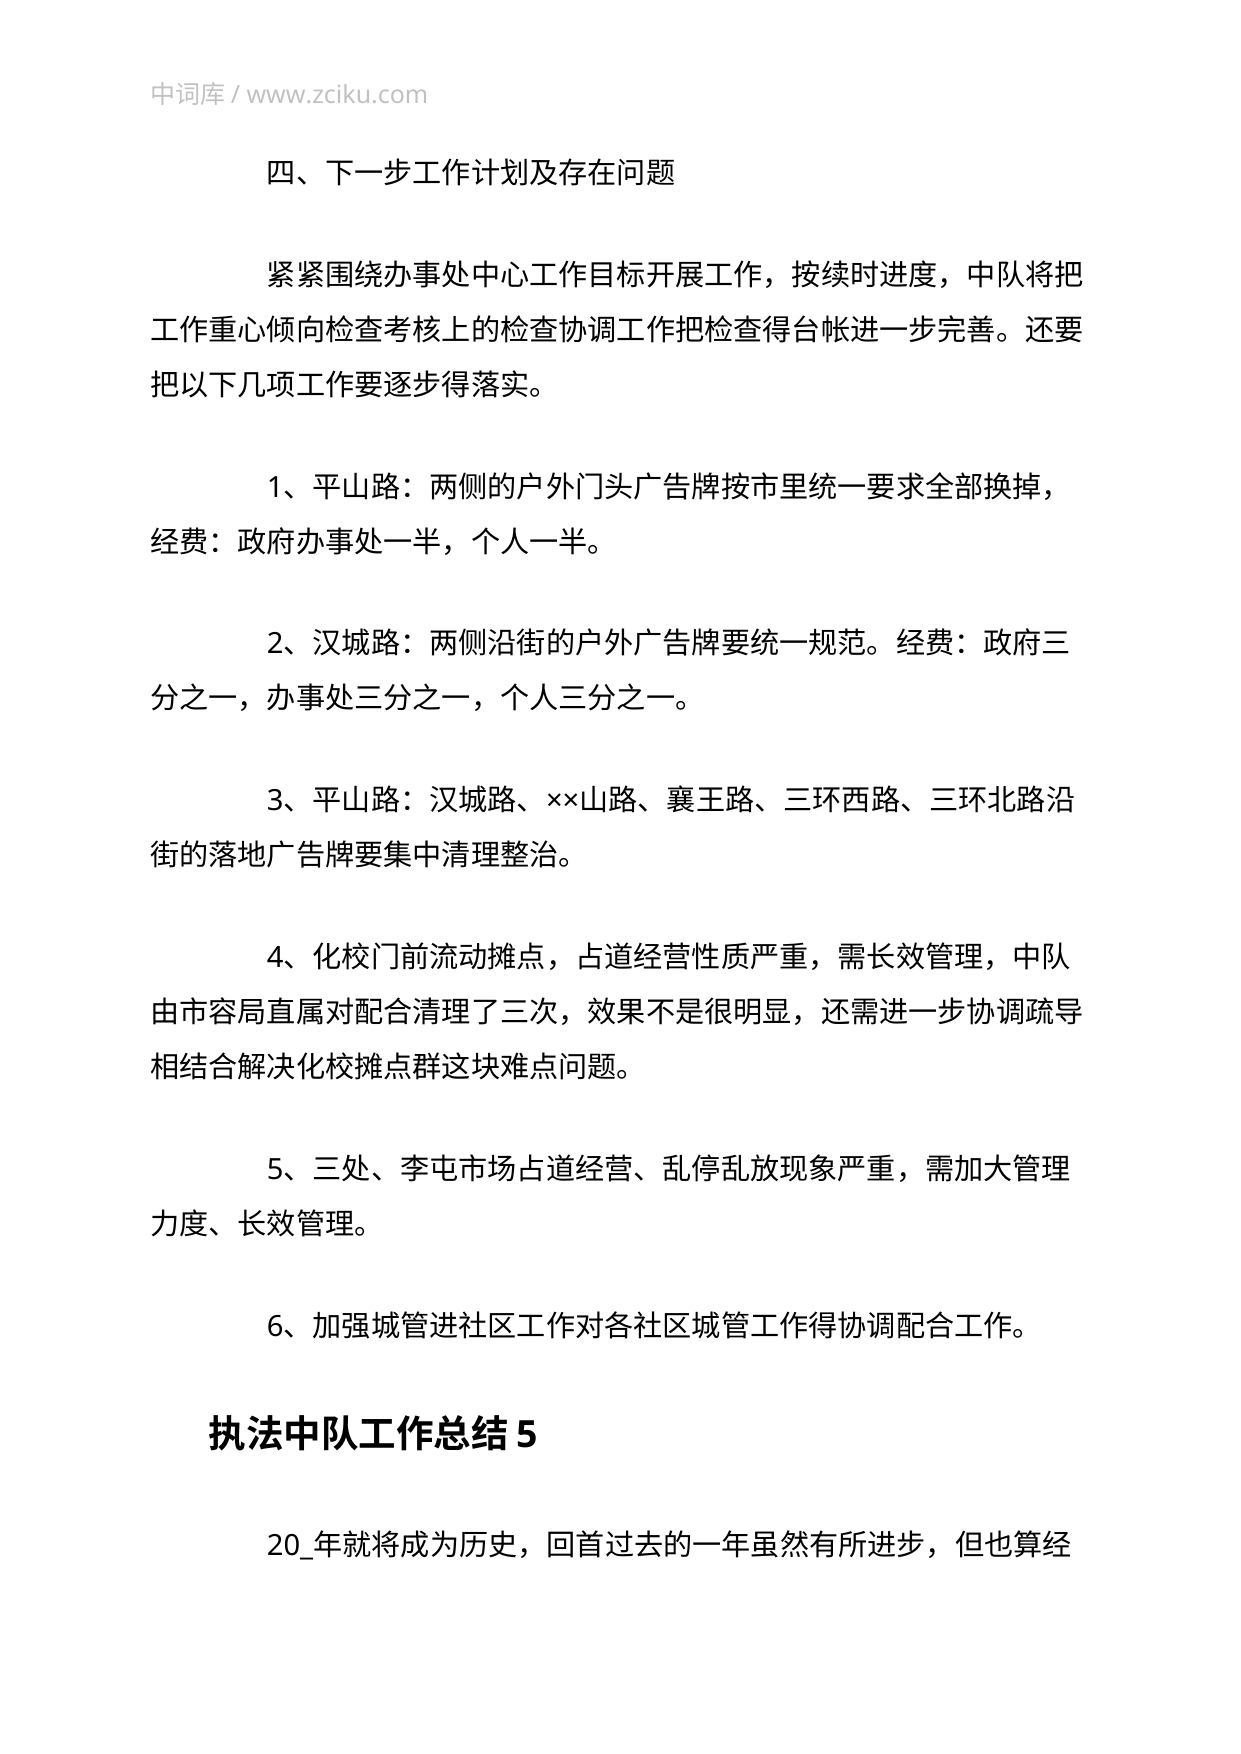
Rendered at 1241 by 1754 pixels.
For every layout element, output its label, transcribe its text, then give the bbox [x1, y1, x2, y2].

text 5、三处、李屯市场占道经营、乱停乱放现象严重，需加大管理力度、长效管理。 [150, 1145, 1090, 1243]
text 四、下一步工作计划及存在问题 [150, 150, 1090, 192]
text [150, 1522, 1090, 1564]
text 6、加强城管进社区工作对各社区城管工作得协调配合工作。 [150, 1302, 1090, 1344]
text 执法中队工作总结5 [150, 1404, 1090, 1458]
text 1、平山路：两侧的户外门头广告牌按市里统一要求全部换掉，经费：政府办事处一半，个人一半。 [150, 463, 1090, 561]
text 3、平山路：汉城路、××山路、襄王路、三环西路、三环北路沿街的落地广告牌要集中清理整治。 [150, 777, 1090, 874]
text 4、化校门前流动摊点，占道经营性质严重，需长效管理，中队由市容局直属对配合清理了三次，效果不是很明显，还需进一步协调疏导相结合解决化校摊点群这块难点问题。 [150, 934, 1090, 1086]
text 紧紧围绕办事处中心工作目标开展工作，按续时进度，中队将把工作重心倾向检查考核上的检查协调工作把检查得台帐进一步完善。还要把以下几项工作要逐步得落实。 [150, 252, 1090, 404]
text 2、汉城路：两侧沿街的户外广告牌要统一规范。经费：政府三分之一，办事处三分之一，个人三分之一。 [150, 620, 1090, 717]
